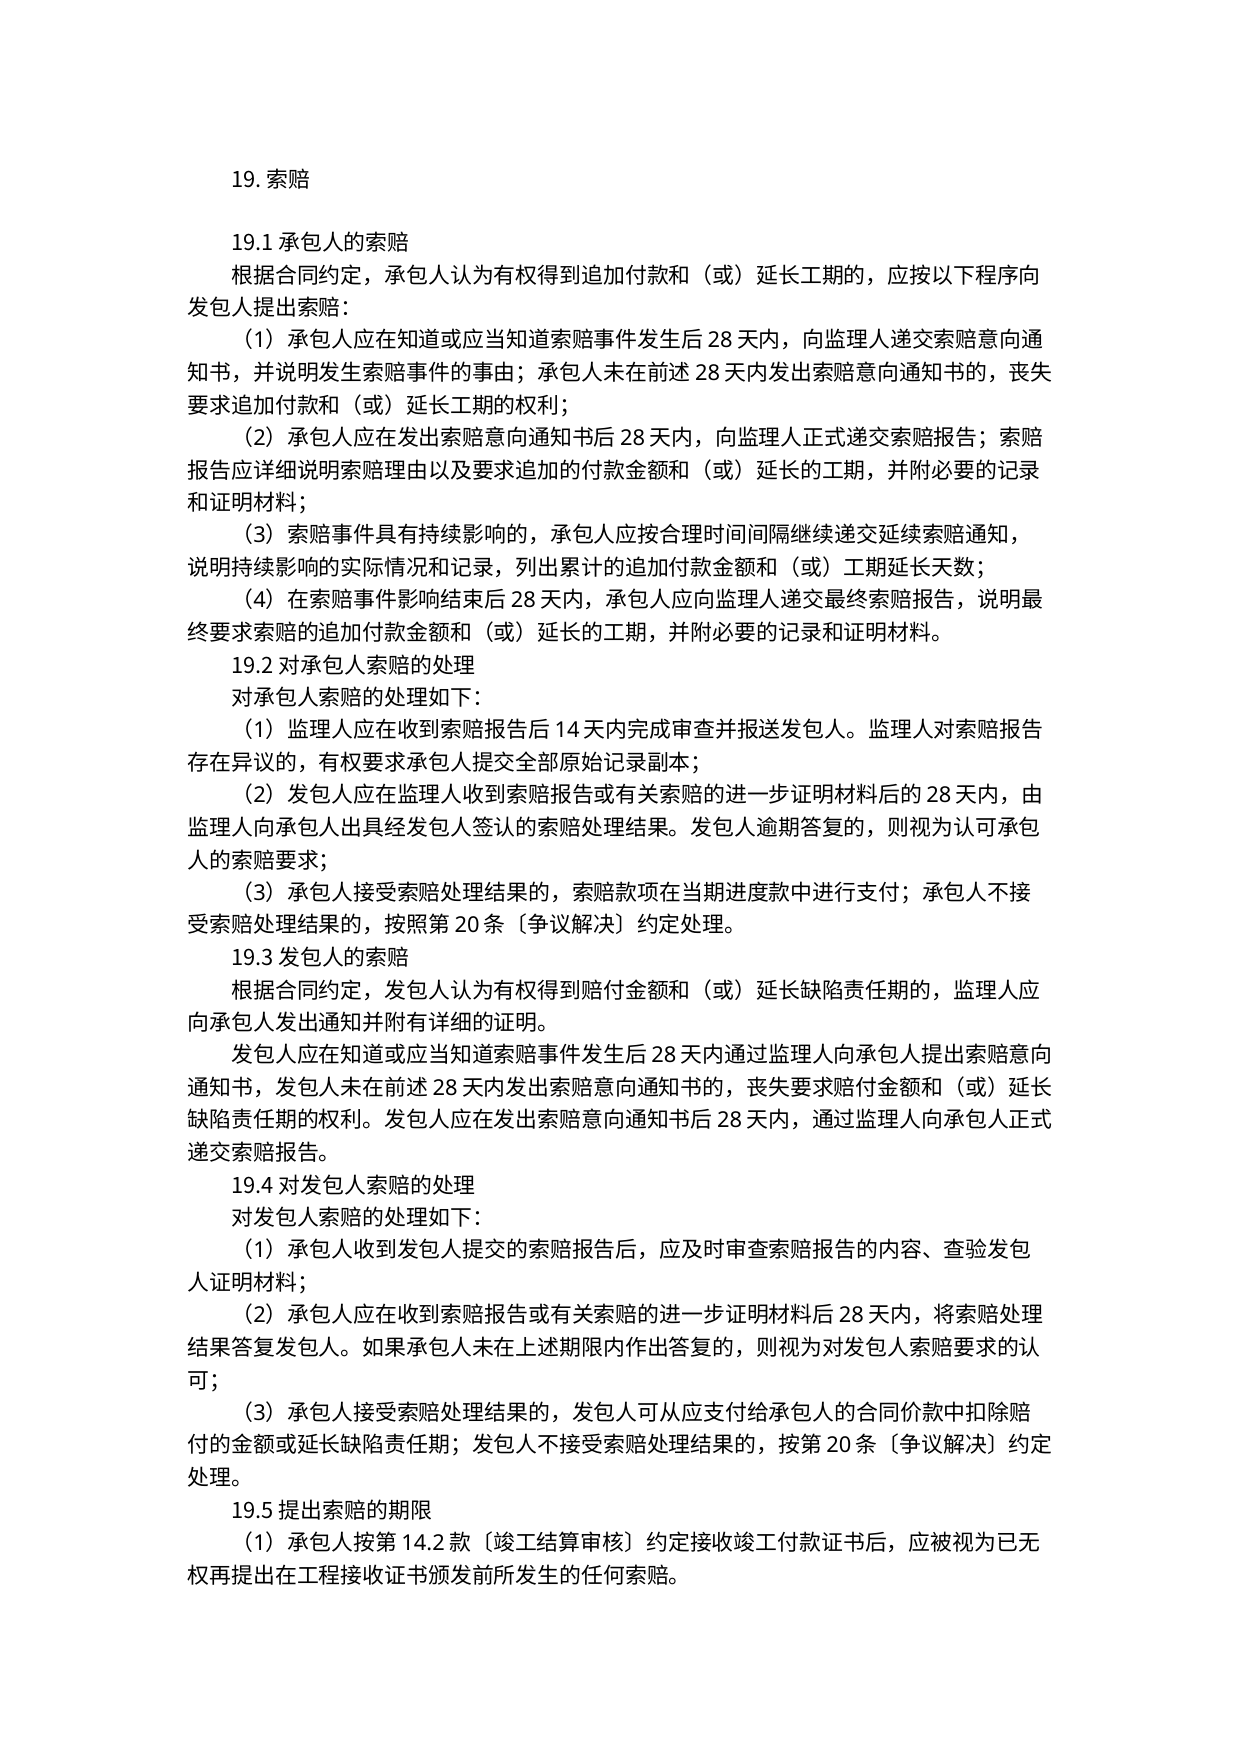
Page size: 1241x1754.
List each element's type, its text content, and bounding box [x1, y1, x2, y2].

subtitle 19.2 对承包人索赔的处理 [187, 647, 1053, 680]
text （3）承包人接受索赔处理结果的，发包人可从应支付给承包人的合同价款中扣除赔付的金额或延长缺陷责任期；发包人不接受索赔处理结果的，按第20条〔争议解决〕约定处理。 [187, 1395, 1053, 1492]
text （4）在索赔事件影响结束后28天内，承包人应向监理人递交最终索赔报告，说明最终要求索赔的追加付款金额和（或）延长的工期，并附必要的记录和证明材料。 [187, 582, 1053, 647]
text 对承包人索赔的处理如下： [187, 680, 1053, 712]
text 发包人应在知道或应当知道索赔事件发生后28天内通过监理人向承包人提出索赔意向通知书，发包人未在前述28天内发出索赔意向通知书的，丧失要求赔付金额和（或）延长缺陷责任期的权利。发包人应在发出索赔意向通知书后28天内，通过监理人向承包人正式递交索赔报告。 [187, 1037, 1053, 1167]
text （1）监理人应在收到索赔报告后14天内完成审查并报送发包人。监理人对索赔报告存在异议的，有权要求承包人提交全部原始记录副本； [187, 712, 1053, 777]
text 根据合同约定，发包人认为有权得到赔付金额和（或）延长缺陷责任期的，监理人应向承包人发出通知并附有详细的证明。 [187, 972, 1053, 1037]
subtitle 19.3发包人的索赔 [187, 940, 1053, 972]
text 根据合同约定，承包人认为有权得到追加付款和（或）延长工期的，应按以下程序向发包人提出索赔： [187, 257, 1053, 322]
subtitle 19.1承包人的索赔 [187, 225, 1053, 257]
text （1）承包人应在知道或应当知道索赔事件发生后28天内，向监理人递交索赔意向通知书，并说明发生索赔事件的事由；承包人未在前述28天内发出索赔意向通知书的，丧失要求追加付款和（或）延长工期的权利； [187, 322, 1053, 420]
text （3）索赔事件具有持续影响的，承包人应按合理时间间隔继续递交延续索赔通知，说明持续影响的实际情况和记录，列出累计的追加付款金额和（或）工期延长天数； [187, 517, 1053, 582]
text （2）承包人应在收到索赔报告或有关索赔的进一步证明材料后28天内，将索赔处理结果答复发包人。如果承包人未在上述期限内作出答复的，则视为对发包人索赔要求的认可； [187, 1297, 1053, 1395]
subtitle 19.4 对发包人索赔的处理 [187, 1167, 1053, 1200]
text （2）发包人应在监理人收到索赔报告或有关索赔的进一步证明材料后的28天内，由监理人向承包人出具经发包人签认的索赔处理结果。发包人逾期答复的，则视为认可承包人的索赔要求； [187, 777, 1053, 875]
text （2）承包人应在发出索赔意向通知书后28天内，向监理人正式递交索赔报告；索赔报告应详细说明索赔理由以及要求追加的付款金额和（或）延长的工期，并附必要的记录和证明材料； [187, 420, 1053, 517]
subtitle 19.5 提出索赔的期限 [187, 1492, 1053, 1525]
text （1）承包人按第14.2款〔竣工结算审核〕约定接收竣工付款证书后，应被视为已无权再提出在工程接收证书颁发前所发生的任何索赔。 [187, 1525, 1053, 1590]
text （3）承包人接受索赔处理结果的，索赔款项在当期进度款中进行支付；承包人不接受索赔处理结果的，按照第20条〔争议解决〕约定处理。 [187, 875, 1053, 940]
text （1）承包人收到发包人提交的索赔报告后，应及时审查索赔报告的内容、查验发包人证明材料； [187, 1232, 1053, 1297]
text 对发包人索赔的处理如下： [187, 1200, 1053, 1232]
subtitle 19. 索赔 [187, 162, 1053, 194]
